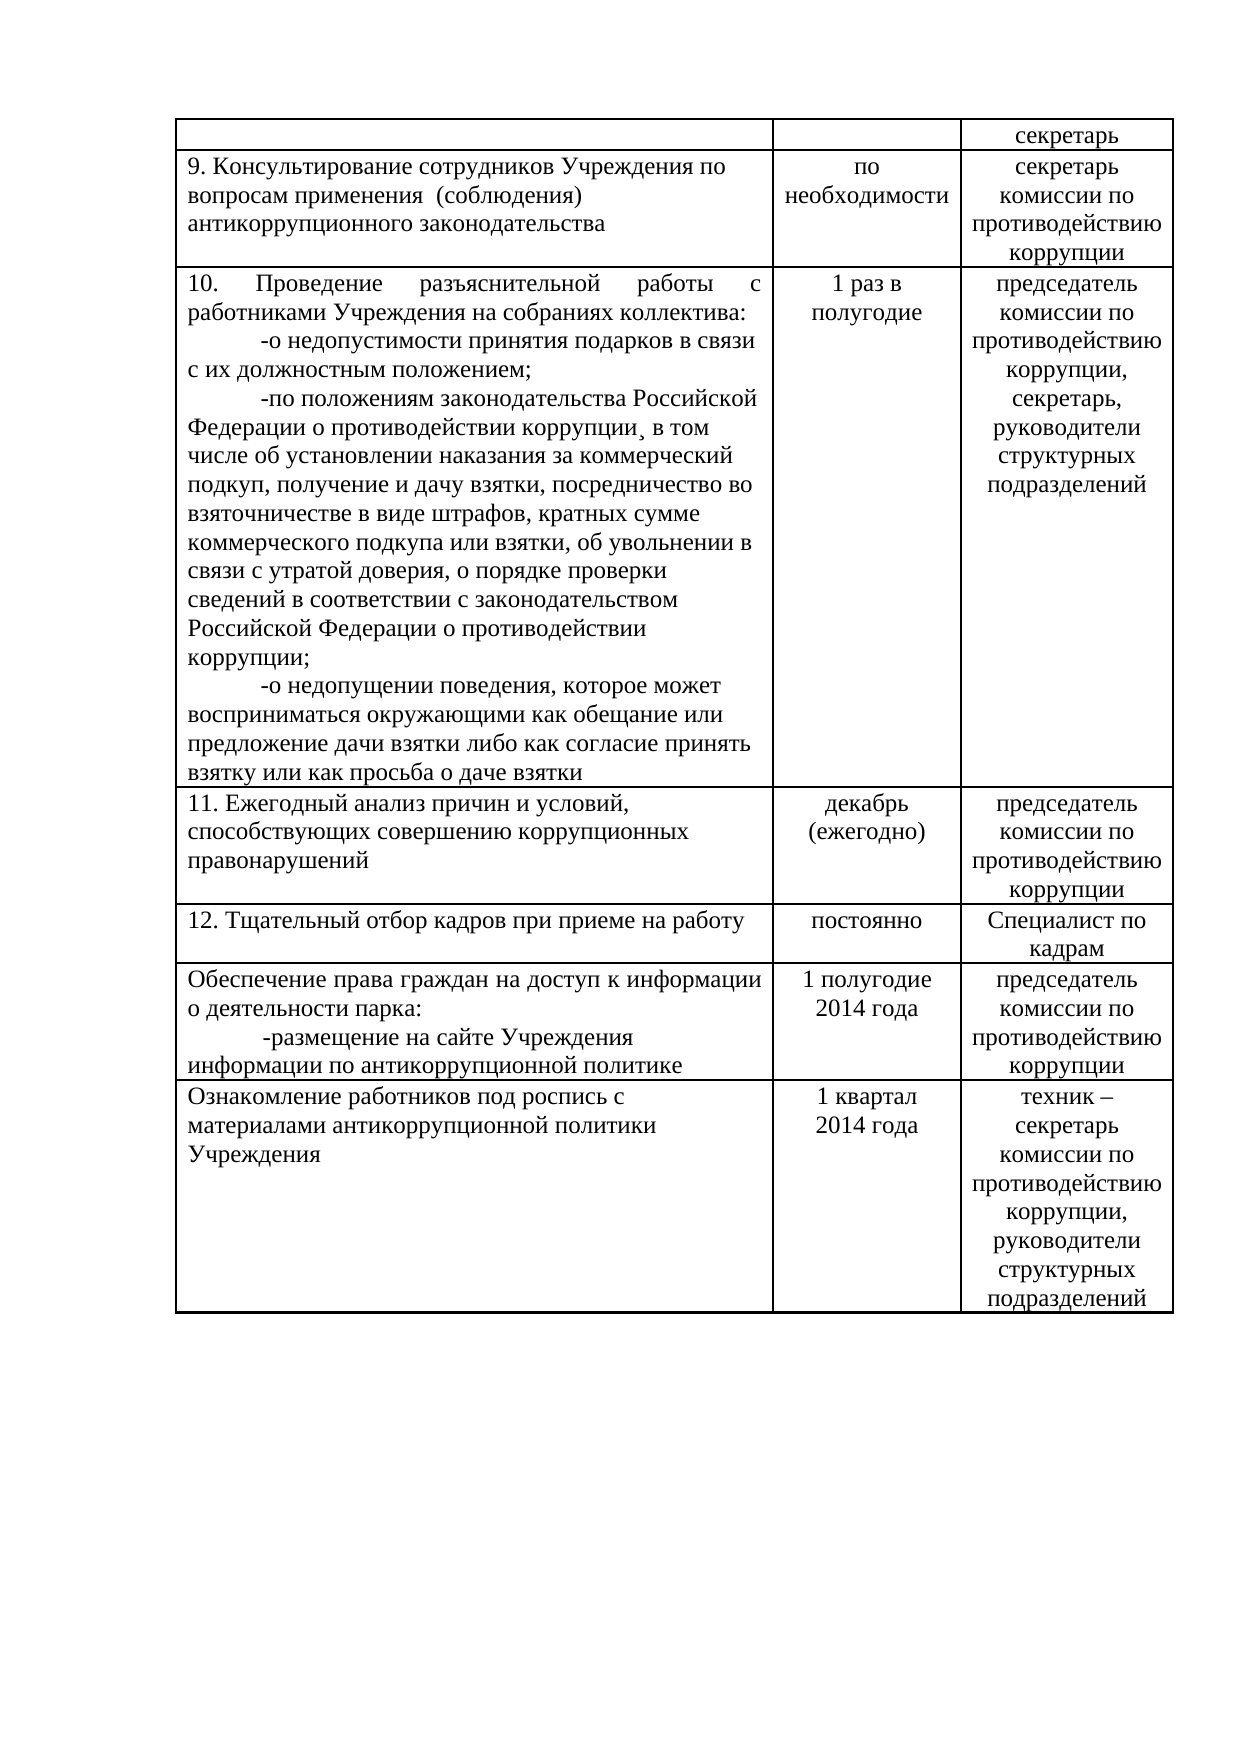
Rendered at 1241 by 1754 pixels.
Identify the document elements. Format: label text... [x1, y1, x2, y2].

table_cell Ознакомление работников под роспись с материалами антикоррупционной политики Учреждения [177, 1081, 772, 1311]
table_cell 9. Консультирование сотрудников Учреждения по вопросам применения (соблюдения) антикоррупционного законодательства [177, 151, 772, 266]
table_cell председатель комиссии по противодействию коррупции, секретарь, руководители структурных подразделений [962, 268, 1172, 786]
table_cell 1 полугодие 2014 года [774, 964, 960, 1079]
table_cell Обеспечение права граждан на доступ к информации о деятельности парка: -размещение на сайте Учреждения информации по антикоррупционной политике [177, 964, 772, 1079]
table_cell декабрь (ежегодно) [774, 788, 960, 903]
table_cell техник – секретарь комиссии по противодействию коррупции, руководители структурных подразделений [962, 1081, 1172, 1311]
table_cell 11. Ежегодный анализ причин и условий, способствующих совершению коррупционных правонарушений [177, 788, 772, 903]
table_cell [962, 120, 1172, 149]
table_cell постоянно [774, 905, 960, 962]
table_cell председатель комиссии по противодействию коррупции [962, 788, 1172, 903]
table_cell 10. Проведение разъяснительной работы с работниками Учреждения на собраниях коллектива: -о недопустимости принятия подарков в связи с их должностным положением; -по положениям законодательства Российской Федерации о противодействии коррупции¸ в том числе об установлении наказания за коммерческий подкуп, получение и дачу взятки, посредничество во взяточничестве в виде штрафов, кратных сумме коммерческого подкупа или взятки, об увольнении в связи с утратой доверия, о порядке проверки сведений в соответствии с законодательством Российской Федерации о противодействии коррупции; -о недопущении поведения, которое может восприниматься окружающими как обещание или предложение дачи взятки либо как согласие принять взятку или как просьба о даче взятки [177, 268, 772, 786]
table_cell Специалист по кадрам [962, 905, 1172, 962]
table_cell 12. Тщательный отбор кадров при приеме на работу [177, 905, 772, 962]
table_cell 1 раз в полугодие [774, 268, 960, 786]
table_cell 1 квартал 2014 года [774, 1081, 960, 1311]
table_cell председатель комиссии по противодействию коррупции [962, 964, 1172, 1079]
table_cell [177, 120, 772, 149]
table_cell по необходимости [774, 151, 960, 266]
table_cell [774, 120, 960, 149]
table_cell секретарь комиссии по противодействию коррупции [962, 151, 1172, 266]
